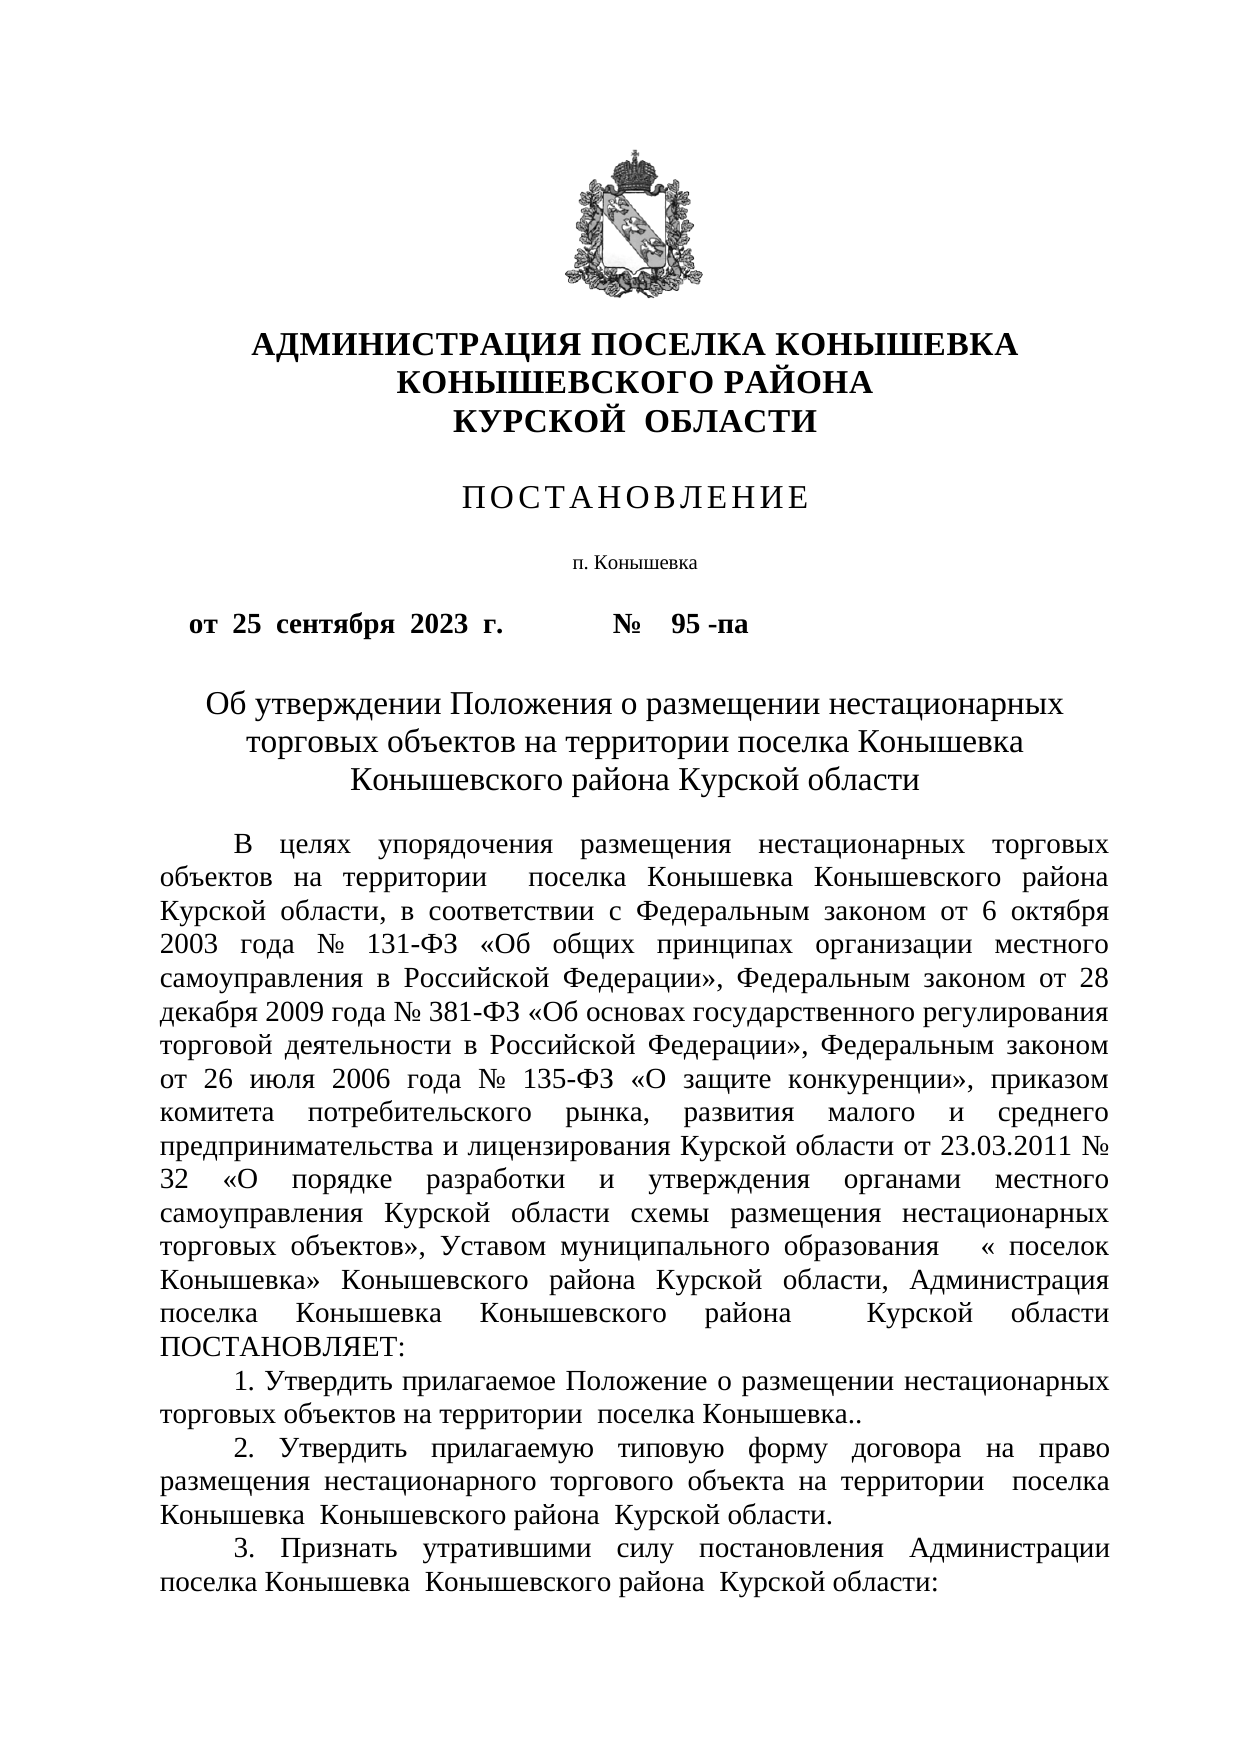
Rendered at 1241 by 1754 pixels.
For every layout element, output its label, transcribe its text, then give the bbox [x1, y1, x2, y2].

text п. Конышевка [159, 549, 1110, 574]
text 2. Утвердить прилагаемую типовую форму договора на право размещения нестационарного торгового объекта на территории поселка Конышевка Конышевского района Курской области. [159, 1430, 1110, 1530]
text Об утверждении Положения о размещении нестационарных торговых объектов на территории поселка Конышевка Конышевского района Курской области [159, 683, 1110, 798]
text от 25 сентября 2023 г. № 95 -па [159, 606, 1110, 639]
text 1. Утвердить прилагаемое Положение о размещении нестационарных торговых объектов на территории поселка Конышевка.. [159, 1363, 1110, 1430]
text КУРСКОЙ ОБЛАСТИ [159, 401, 1110, 439]
text АДМИНИСТРАЦИЯ ПОСЕЛКА КОНЫШЕВКА КОНЫШЕВСКОГО РАЙОНА [159, 324, 1110, 401]
text В целях упорядочения размещения нестационарных торговых объектов на территории поселка Конышевка Конышевского района Курской области, в соответствии с Федеральным законом от 6 октября 2003 года № 131-ФЗ «Об общих принципах организации местного самоуправления в Российской Федерации», Федеральным законом от 28 декабря 2009 года № 381-ФЗ «Об основах государственного регулирования торговой деятельности в Российской Федерации», Федеральным законом от 26 июля 2006 года № 135-ФЗ «О защите конкуренции», приказом комитета потребительского рынка, развития малого и среднего предпринимательства и лицензирования Курской области от 23.03.2011 № 32 «О порядке разработки и утверждения органами местного самоуправления Курской области схемы размещения нестационарных торговых объектов», Уставом муниципального образования « поселок Конышевка» Конышевского района Курской области, Администрация поселка Конышевка Конышевского района Курской области ПОСТАНОВЛЯЕТ: [159, 826, 1110, 1363]
text 3. Признать утратившими силу постановления Администрации поселка Конышевка Конышевского района Курской области: [159, 1530, 1110, 1597]
text ПОСТАНОВЛЕНИЕ [159, 478, 1110, 516]
